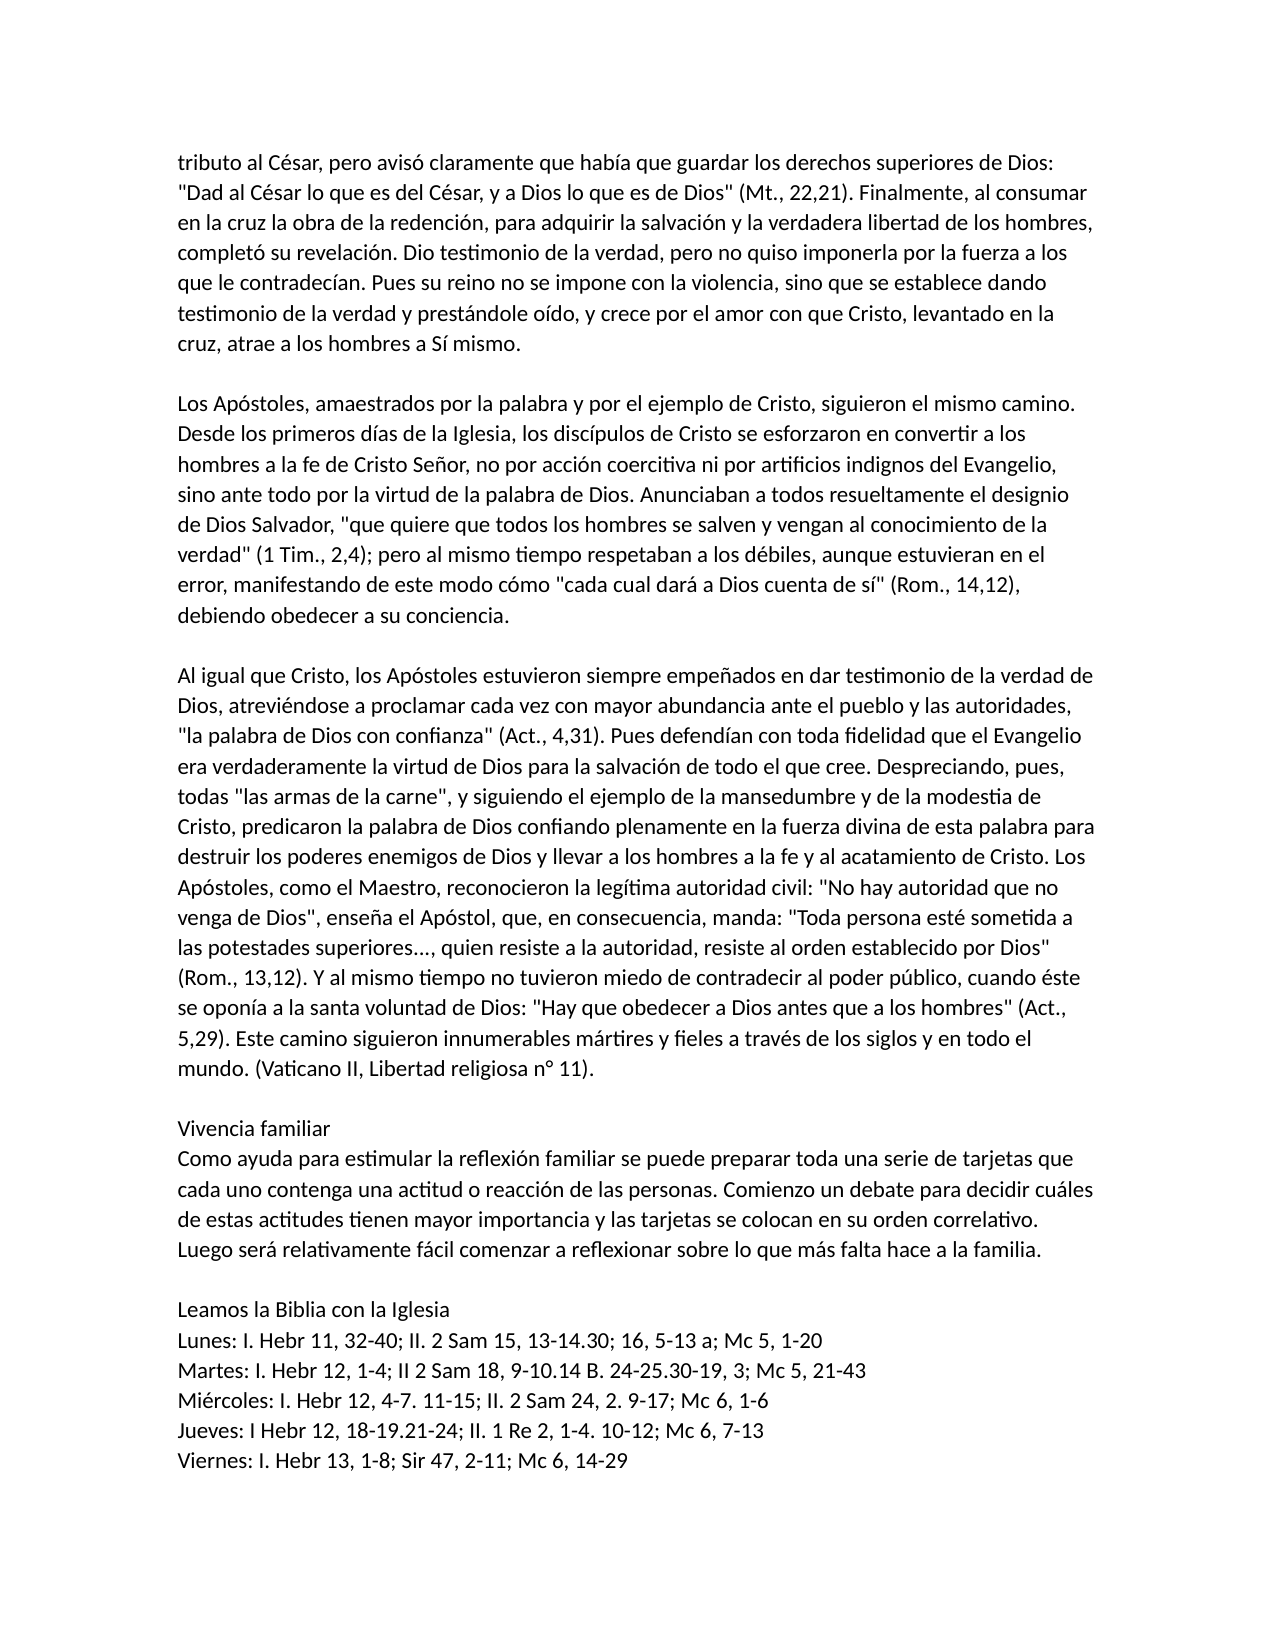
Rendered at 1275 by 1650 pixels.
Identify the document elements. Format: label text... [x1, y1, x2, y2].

text Lunes: I. Hebr 11, 32-40; II. 2 Sam 15, 13-14.30; 16, 5-13 a; Mc 5, 1-20 [177, 1326, 1098, 1354]
text Vivencia familiar [177, 1114, 1098, 1142]
text Jueves: I Hebr 12, 18-19.21-24; II. 1 Re 2, 1-4. 10-12; Mc 6, 7-13 [177, 1416, 1098, 1444]
text Leamos la Biblia con la Iglesia [177, 1296, 1098, 1323]
text Al igual que Cristo, los Apóstoles estuvieron siempre empeñados en dar testimonio de la verdad de Dios, atreviéndose a proclamar cada vez con mayor abundancia ante el pueblo y las autoridades, "la palabra de Dios con confianza" (Act., 4,31). Pues defendían con toda fidelidad que el Evangelio era verdaderamente la virtud de Dios para la salvación de todo el que cree. Despreciando, pues, todas "las armas de la carne", y siguiendo el ejemplo de la mansedumbre y de la modestia de Cristo, predicaron la palabra de Dios confiando plenamente en la fuerza divina de esta palabra para destruir los poderes enemigos de Dios y llevar a los hombres a la fe y al acatamiento de Cristo. Los Apóstoles, como el Maestro, reconocieron la legítima autoridad civil: "No hay autoridad que no venga de Dios", enseña el Apóstol, que, en consecuencia, manda: "Toda persona esté sometida a las potestades superiores..., quien resiste a la autoridad, resiste al orden establecido por Dios" (Rom., 13,12). Y al mismo tiempo no tuvieron miedo de contradecir al poder público, cuando éste se oponía a la santa voluntad de Dios: "Hay que obedecer a Dios antes que a los hombres" (Act., 5,29). Este camino siguieron innumerables mártires y fieles a través de los siglos y en todo el mundo. (Vaticano II, Libertad religiosa n° 11). [177, 661, 1098, 1082]
text Los Apóstoles, amaestrados por la palabra y por el ejemplo de Cristo, siguieron el mismo camino. Desde los primeros días de la Iglesia, los discípulos de Cristo se esforzaron en convertir a los hombres a la fe de Cristo Señor, no por acción coercitiva ni por artificios indignos del Evangelio, sino ante todo por la virtud de la palabra de Dios. Anunciaban a todos resueltamente el designio de Dios Salvador, "que quiere que todos los hombres se salven y vengan al conocimiento de la verdad" (1 Tim., 2,4); pero al mismo tiempo respetaban a los débiles, aunque estuvieran en el error, manifestando de este modo cómo "cada cual dará a Dios cuenta de sí" (Rom., 14,12), debiendo obedecer a su conciencia. [177, 389, 1098, 629]
text Martes: I. Hebr 12, 1-4; II 2 Sam 18, 9-10.14 B. 24-25.30-19, 3; Mc 5, 21-43 [177, 1356, 1098, 1384]
text Viernes: I. Hebr 13, 1-8; Sir 47, 2-11; Mc 6, 14-29 [177, 1447, 1098, 1474]
text Como ayuda para estimular la reflexión familiar se puede preparar toda una serie de tarjetas que cada uno contenga una actitud o reacción de las personas. Comienzo un debate para decidir cuáles de estas actitudes tienen mayor importancia y las tarjetas se colocan en su orden correlativo. Luego será relativamente fácil comenzar a reflexionar sobre lo que más falta hace a la familia. [177, 1144, 1098, 1263]
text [177, 148, 1098, 357]
text Miércoles: I. Hebr 12, 4-7. 11-15; II. 2 Sam 24, 2. 9-17; Mc 6, 1-6 [177, 1386, 1098, 1414]
